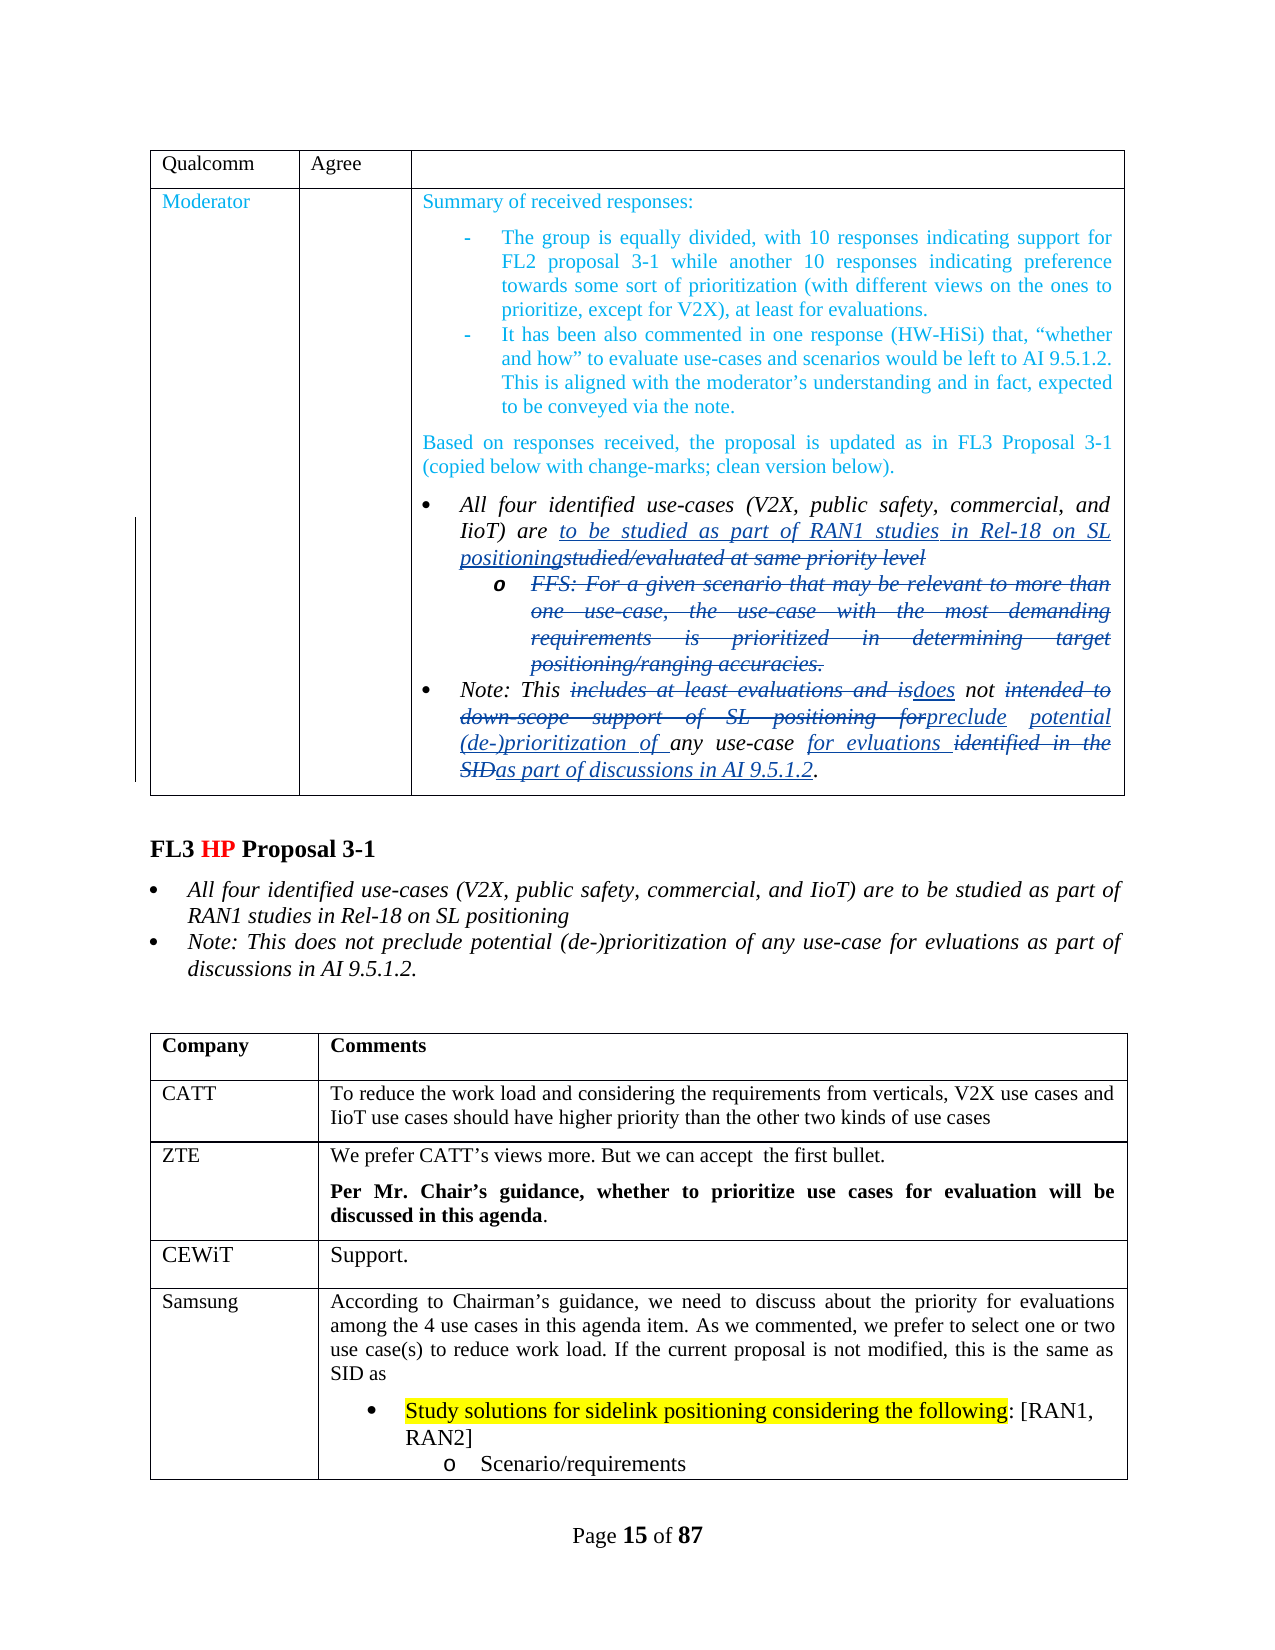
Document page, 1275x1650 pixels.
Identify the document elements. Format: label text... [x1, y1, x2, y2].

table_cell CEWiT [151, 1241, 318, 1288]
table_cell We prefer CATT’s views more. But we can accept the first bullet. Per Mr. Chair’s guidance, whether to prioritize use cases for evaluation will be discussed in this agenda. [319, 1143, 1127, 1240]
table_cell Agree [300, 151, 411, 188]
list Note: This does not preclude potential (de-)prioritization of any use-case for evluations as part of discussions in AI 9.5.1.2. [150, 928, 1125, 981]
table_cell Moderator [151, 189, 299, 794]
table_cell Samsung [151, 1289, 318, 1478]
subtitle FL3 HP Proposal 3-1 [150, 834, 1125, 863]
table_cell To reduce the work load and considering the requirements from verticals, V2X use cases and IioT use cases should have higher priority than the other two kinds of use cases [319, 1081, 1127, 1141]
table_cell Qualcomm [151, 151, 299, 188]
picture [946, 379, 953, 387]
picture [810, 331, 817, 339]
table_header Company [151, 1034, 318, 1080]
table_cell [319, 1289, 1127, 1478]
picture [210, 198, 217, 206]
picture [1000, 282, 1007, 290]
picture [831, 459, 837, 473]
picture [738, 258, 745, 266]
table_header Comments [319, 1034, 1127, 1080]
table_cell CATT [151, 1081, 318, 1141]
table_cell [412, 151, 1124, 188]
picture [680, 331, 687, 339]
picture [460, 198, 467, 206]
picture [991, 258, 998, 266]
picture [1086, 327, 1092, 339]
table_cell Summary of received responses: The group is equally divided, with 10 responses indicating support for FL2 proposal 3-1 while another 10 responses indicating preference towards some sort of prioritization (with different views on the ones to prioritize, except for V2X), at least for evaluations. It has been also commented in one response (HW-HiSi) that, “whether and how” to evaluate use-cases and scenarios would be left to AI 9.5.1.2. This is aligned with the moderator’s understanding and in fact, expected to be conveyed via the note. Based on responses received, the proposal is updated as in FL3 Proposal 3-1 (copied below with change-marks; clean version below). All four identified use-cases (V2X, public safety, commercial, and IioT) are Note: This not any use-case . [412, 189, 1124, 794]
table_cell Support. [319, 1241, 1127, 1288]
picture [664, 331, 671, 339]
picture [942, 351, 948, 365]
picture [937, 439, 944, 447]
picture [837, 234, 844, 242]
picture [1034, 258, 1041, 266]
picture [598, 459, 604, 471]
picture [776, 355, 783, 363]
table_cell ZTE [151, 1143, 318, 1240]
list All four identified use-cases (V2X, public safety, commercial, and IioT) are to be studied as part of RAN1 studies in Rel-18 on SL positioning [150, 876, 1125, 928]
picture [706, 379, 713, 387]
table_cell [300, 189, 411, 794]
picture [659, 375, 665, 387]
picture [855, 331, 862, 339]
picture [558, 439, 565, 447]
picture [882, 234, 889, 242]
